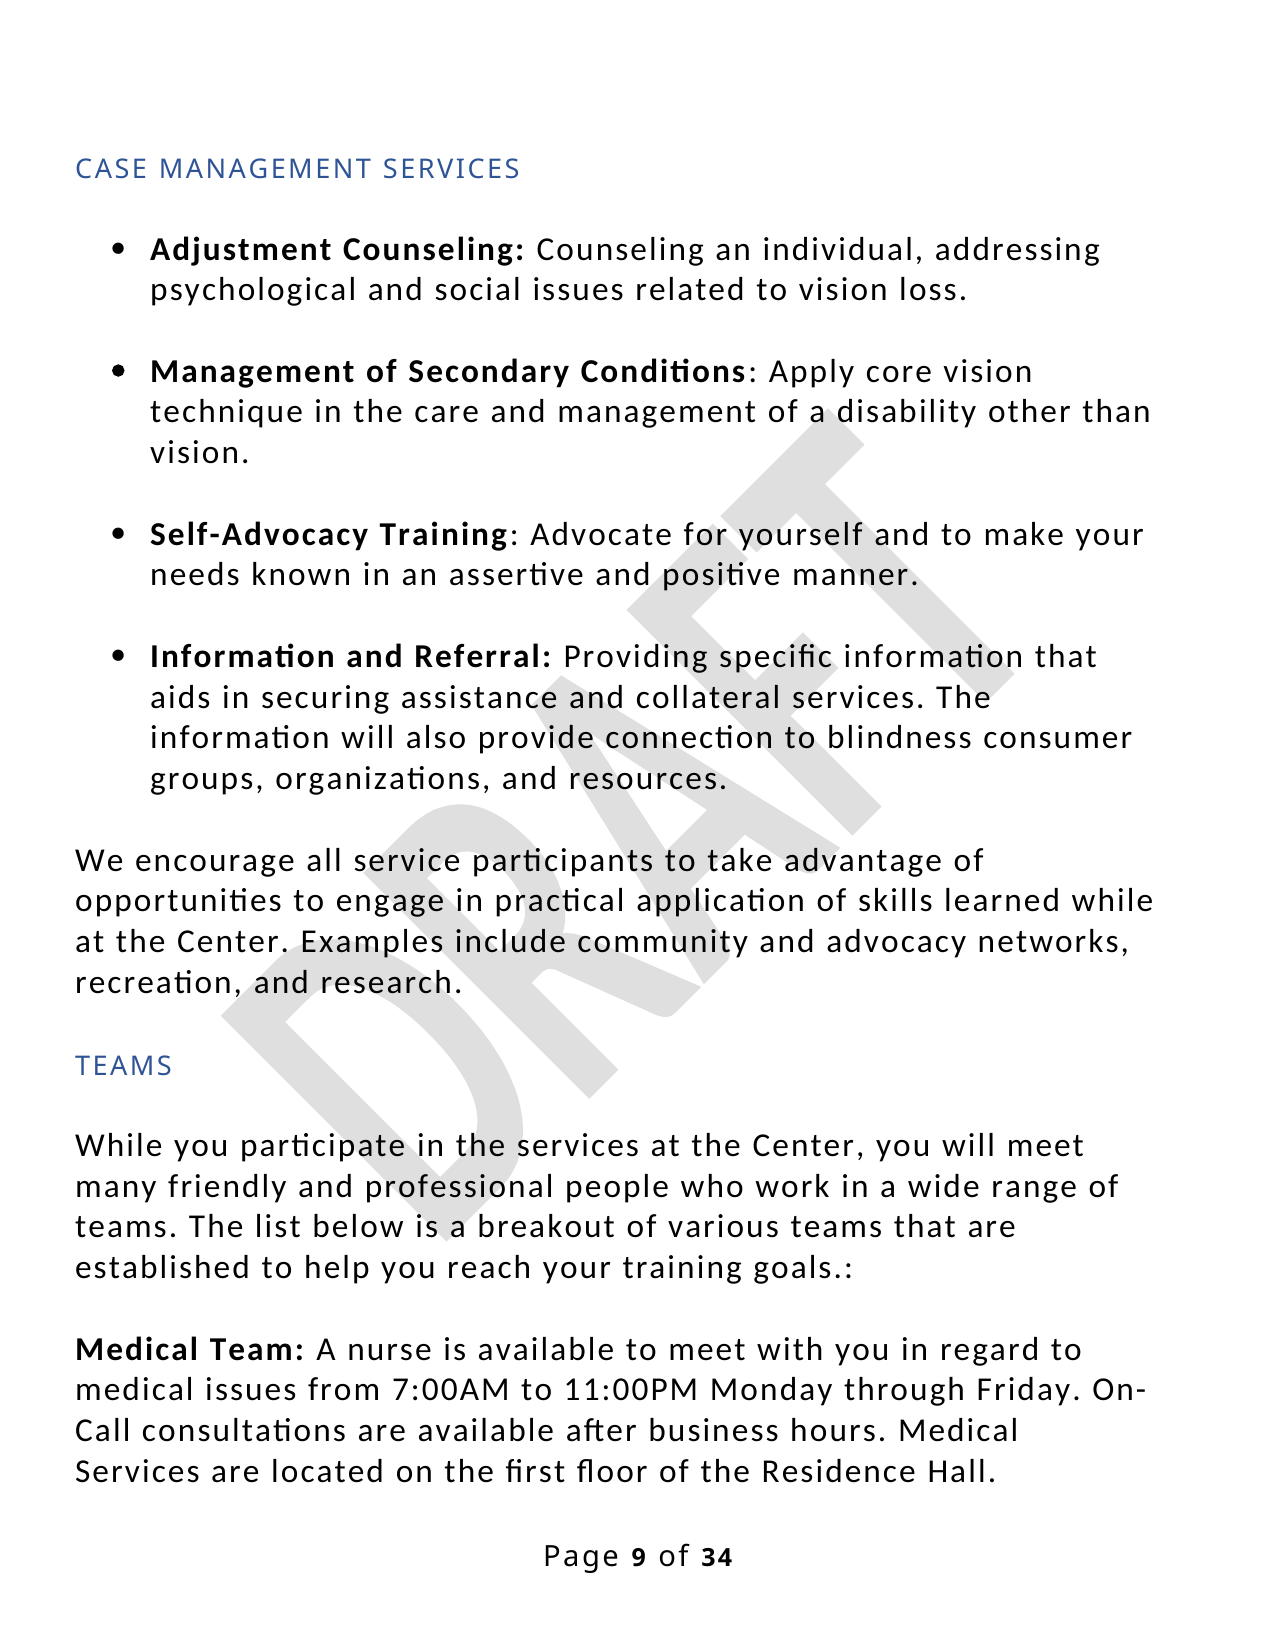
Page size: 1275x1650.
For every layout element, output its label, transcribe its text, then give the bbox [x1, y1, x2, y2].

text We encourage all service participants to take advantage of opportunities to engage in practical application of skills learned while at the Center. Examples include community and advocacy networks, recreation, and research. [75, 838, 1155, 1001]
subtitle TEAMS [75, 1046, 1200, 1083]
text Medical Team: A nurse is available to meet with you in regard to medical issues from 7:00AM to 11:00PM Monday through Friday. On-Call consultations are available after business hours. Medical Services are located on the first floor of the Residence Hall. [75, 1328, 1155, 1491]
text While you participate in the services at the Center, you will meet many friendly and professional people who work in a wide range of teams. The list below is a breakout of various teams that are established to help you reach your training goals.: [75, 1124, 1155, 1287]
list Management of Secondary Conditions: Apply core vision technique in the care and management of a disability other than vision. [112, 350, 1155, 472]
list Self-Advocacy Training: Advocate for yourself and to make your needs known in an assertive and positive manner. [112, 513, 1155, 594]
list Adjustment Counseling: Counseling an individual, addressing psychological and social issues related to vision loss. [112, 228, 1155, 309]
list Information and Referral: Providing specific information that aids in securing assistance and collateral services. The information will also provide connection to blindness consumer groups, organizations, and resources. [112, 635, 1155, 798]
subtitle CASE MANAGEMENT SERVICES [75, 150, 1200, 187]
